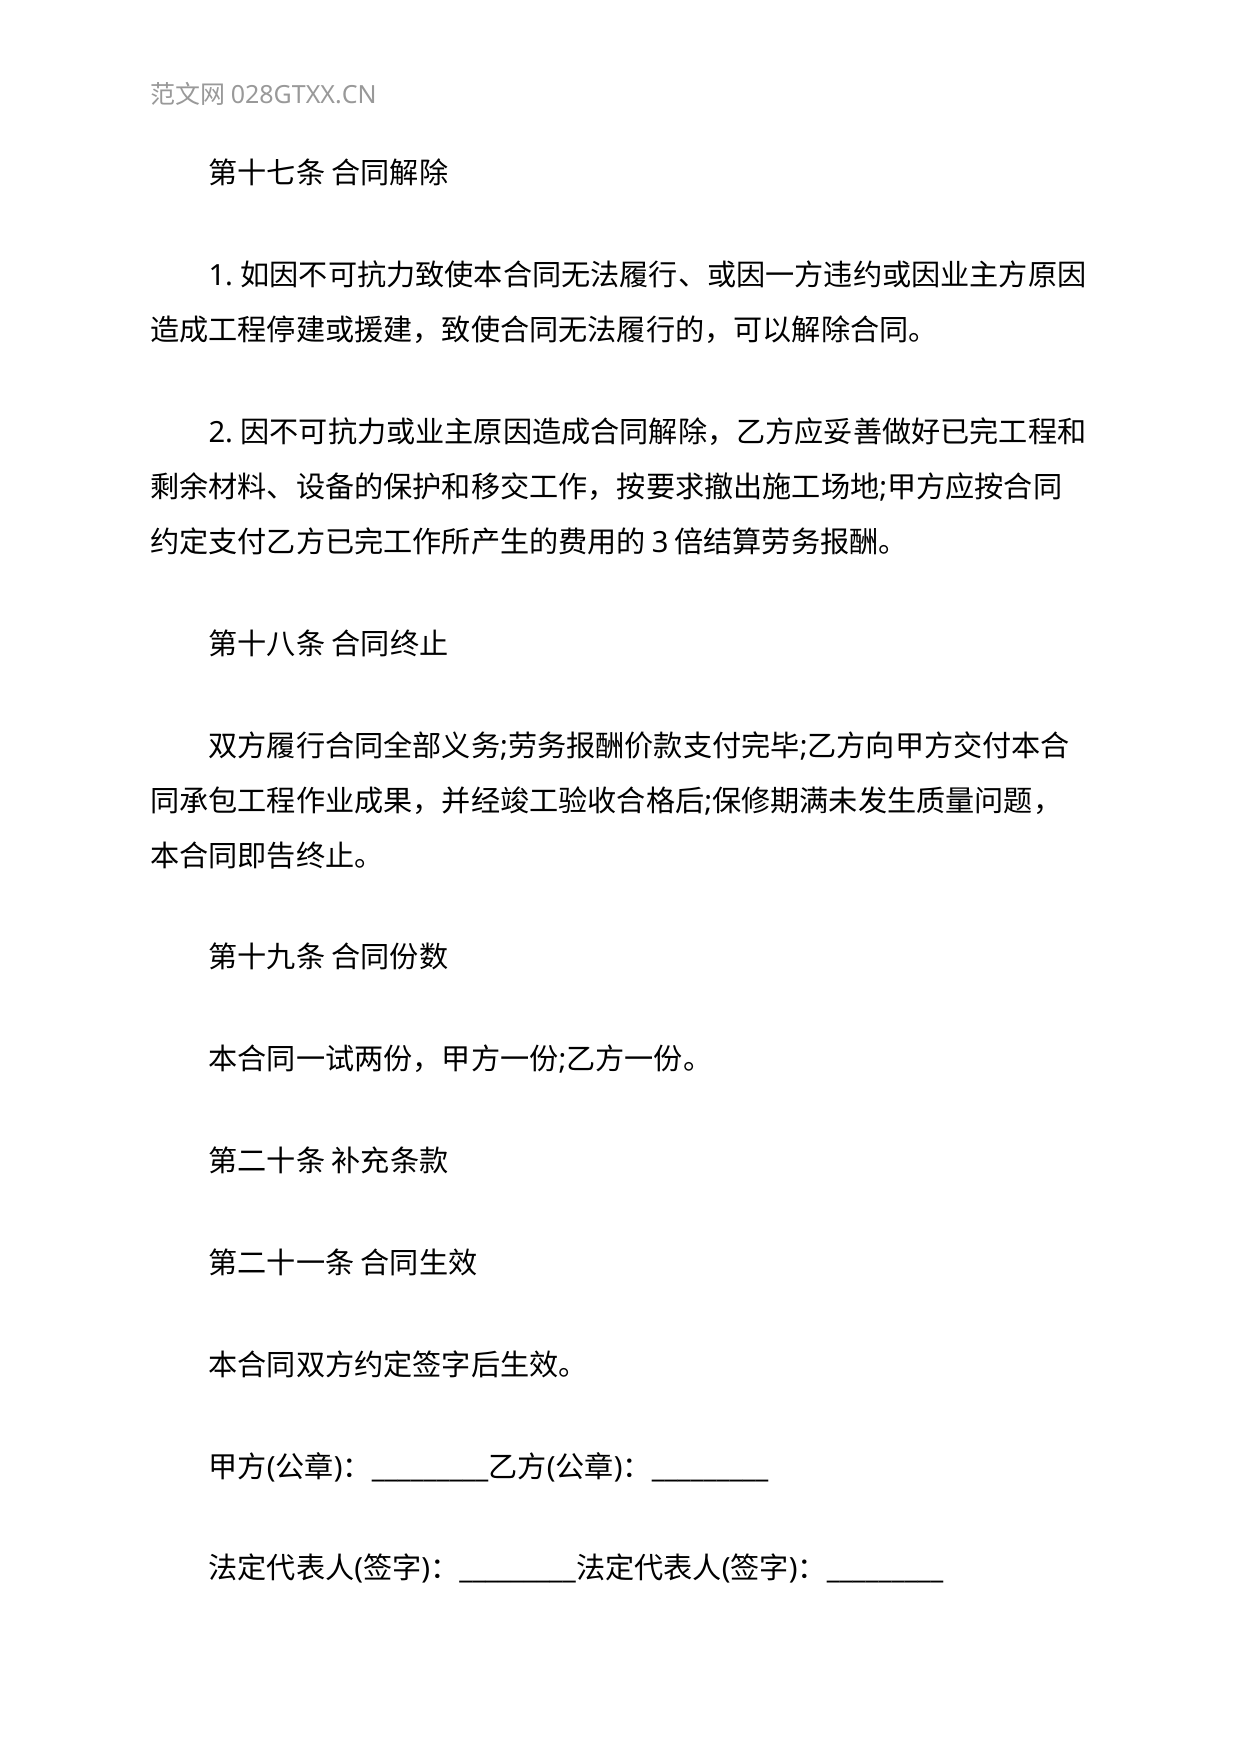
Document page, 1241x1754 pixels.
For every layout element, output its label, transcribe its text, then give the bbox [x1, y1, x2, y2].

text 第十八条 合同终止 [150, 621, 1090, 663]
text 本合同一试两份，甲方一份;乙方一份。 [150, 1036, 1090, 1078]
text 法定代表人(签字)：_________法定代表人(签字)：_________ [150, 1545, 1090, 1587]
text 1. 如因不可抗力致使本合同无法履行、或因一方违约或因业主方原因造成工程停建或援建，致使合同无法履行的，可以解除合同。 [150, 252, 1090, 349]
text 本合同双方约定签字后生效。 [150, 1341, 1090, 1384]
text 第十七条 合同解除 [150, 150, 1090, 192]
text 第二十一条 合同生效 [150, 1239, 1090, 1282]
text 2. 因不可抗力或业主原因造成合同解除，乙方应妥善做好已完工程和剩余材料、设备的保护和移交工作，按要求撤出施工场地;甲方应按合同约定支付乙方已完工作所产生的费用的3倍结算劳务报酬。 [150, 408, 1090, 561]
text 第二十条 补充条款 [150, 1138, 1090, 1180]
text 双方履行合同全部义务;劳务报酬价款支付完毕;乙方向甲方交付本合同承包工程作业成果，并经竣工验收合格后;保修期满未发生质量问题，本合同即告终止。 [150, 722, 1090, 874]
text 第十九条 合同份数 [150, 934, 1090, 976]
text 甲方(公章)：_________乙方(公章)：_________ [150, 1443, 1090, 1486]
